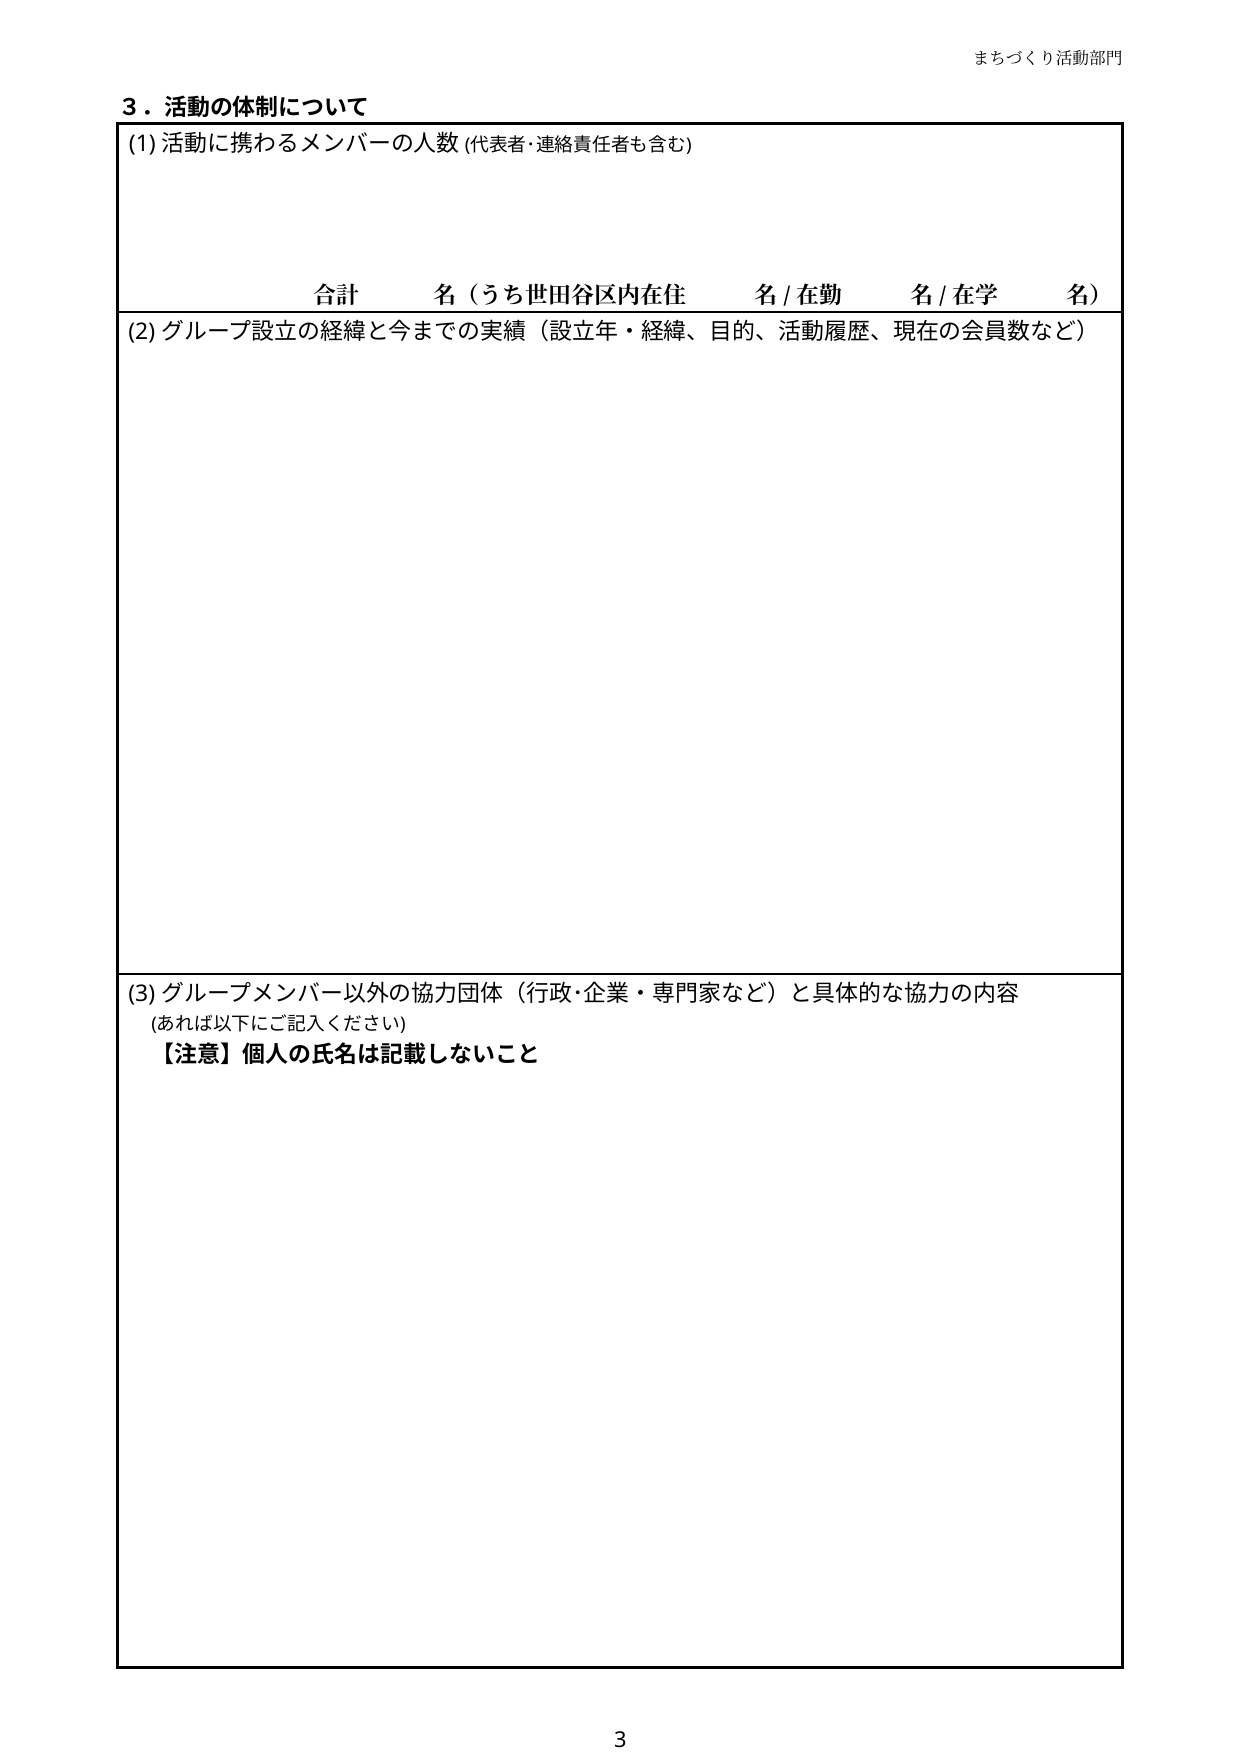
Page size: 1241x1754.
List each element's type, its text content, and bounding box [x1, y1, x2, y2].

table_cell (2) グループ設立の経緯と今までの実績（設立年・経緯、目的、活動履歴、現在の会員数など） [119, 313, 1121, 973]
table_header (1) 活動に携わるメンバーの人数 (代表者･連絡責任者も含む) 合計 名（うち世田谷区内在住 名 / 在勤 名 / 在学 名） [119, 125, 1121, 311]
table_cell (3) グループメンバー以外の協力団体（行政･企業・専門家など）と具体的な協力の内容 (あれば以下にご記入ください) 【注意】個人の氏名は記載しないこと [119, 975, 1121, 1666]
text ３．活動の体制について [118, 89, 1122, 122]
